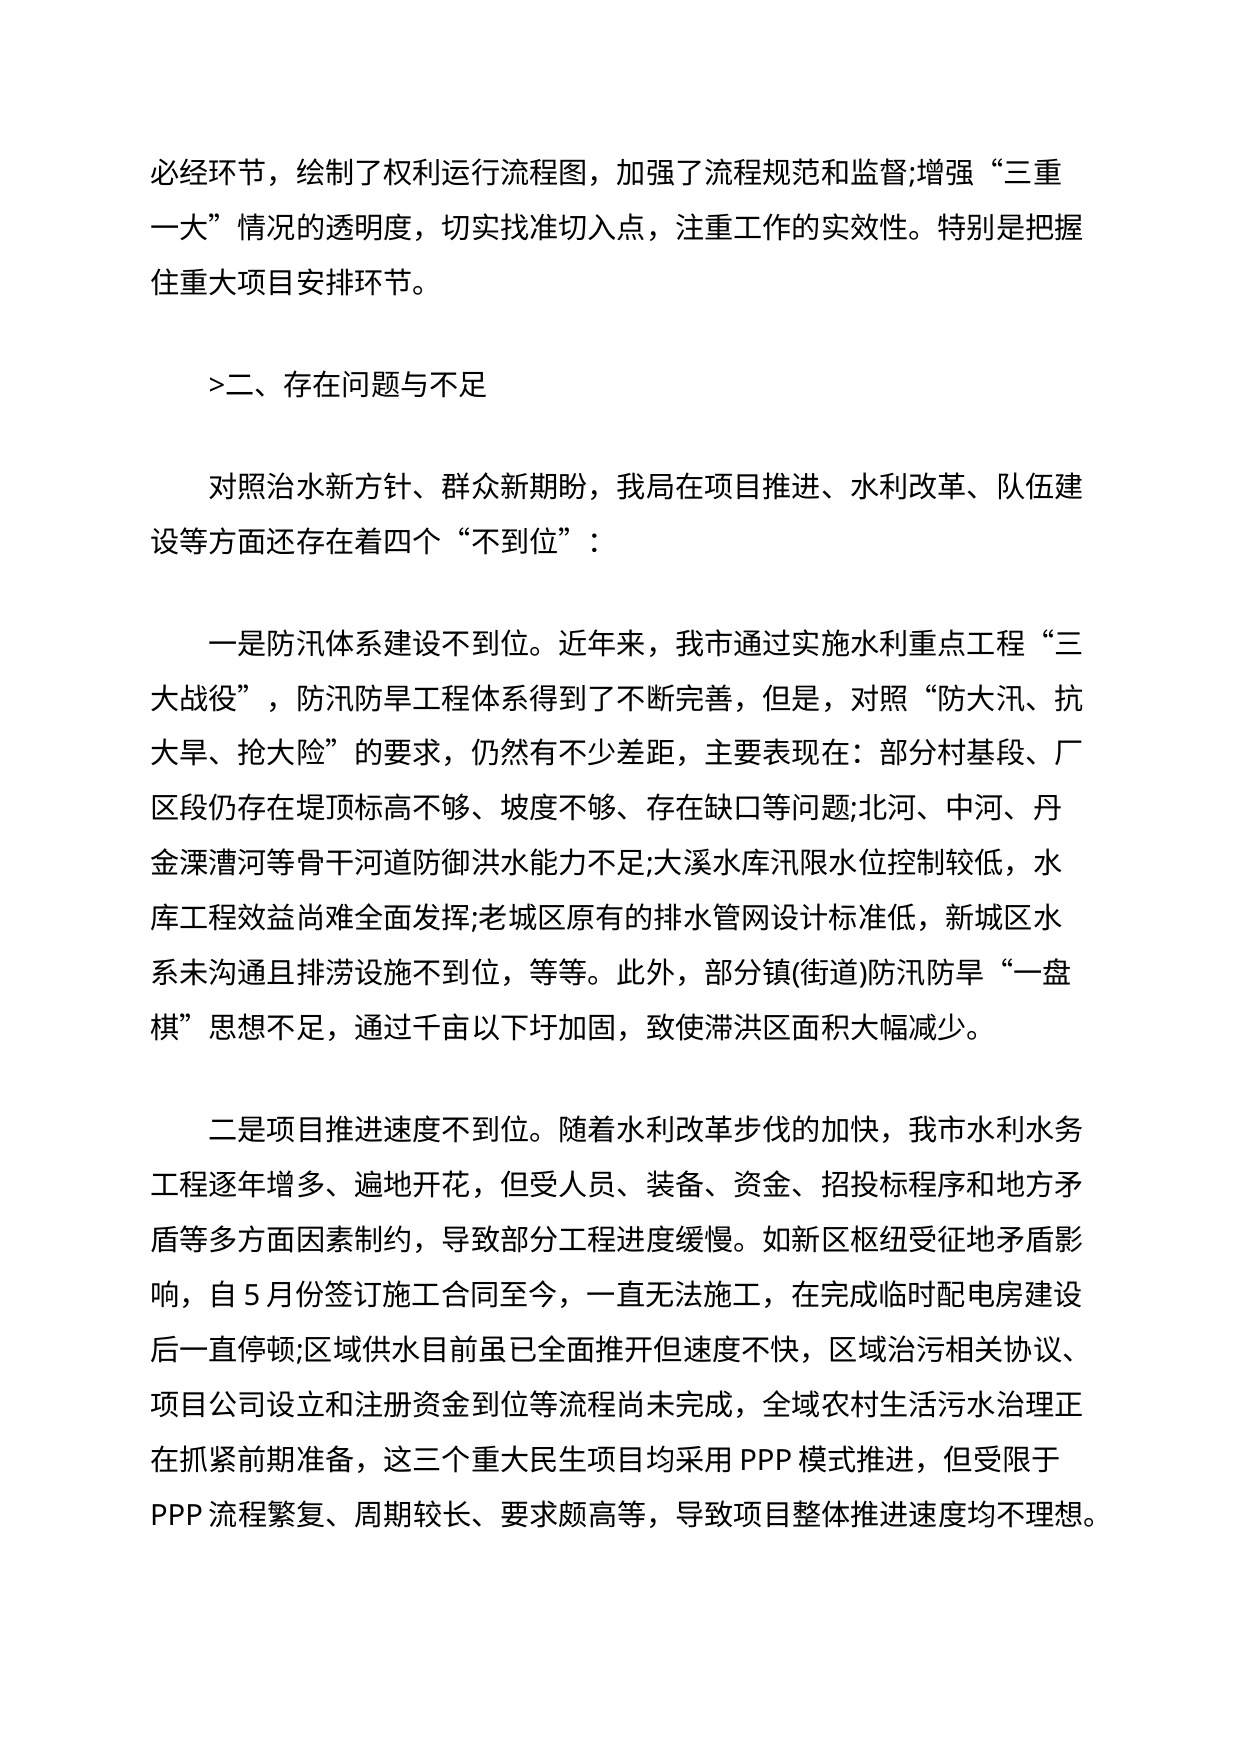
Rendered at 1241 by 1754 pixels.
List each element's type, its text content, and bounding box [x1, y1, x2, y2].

text 一是防汛体系建设不到位。近年来，我市通过实施水利重点工程“三大战役”，防汛防旱工程体系得到了不断完善，但是，对照“防大汛、抗大旱、抢大险”的要求，仍然有不少差距，主要表现在：部分村基段、厂区段仍存在堤顶标高不够、坡度不够、存在缺口等问题;北河、中河、丹金溧漕河等骨干河道防御洪水能力不足;大溪水库汛限水位控制较低，水库工程效益尚难全面发挥;老城区原有的排水管网设计标准低，新城区水系未沟通且排涝设施不到位，等等。此外，部分镇(街道)防汛防旱“一盘棋”思想不足，通过千亩以下圩加固，致使滞洪区面积大幅减少。 [150, 620, 1090, 1047]
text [150, 150, 1090, 302]
text >二、存在问题与不足 [150, 362, 1090, 404]
text 二是项目推进速度不到位。随着水利改革步伐的加快，我市水利水务工程逐年增多、遍地开花，但受人员、装备、资金、招投标程序和地方矛盾等多方面因素制约，导致部分工程进度缓慢。如新区枢纽受征地矛盾影响，自5月份签订施工合同至今，一直无法施工，在完成临时配电房建设后一直停顿;区域供水目前虽已全面推开但速度不快，区域治污相关协议、项目公司设立和注册资金到位等流程尚未完成，全域农村生活污水治理正在抓紧前期准备，这三个重大民生项目均采用PPP模式推进，但受限于PPP流程繁复、周期较长、要求颇高等，导致项目整体推进速度均不理想。 [150, 1107, 1090, 1534]
text 对照治水新方针、群众新期盼，我局在项目推进、水利改革、队伍建设等方面还存在着四个“不到位”： [150, 464, 1090, 561]
